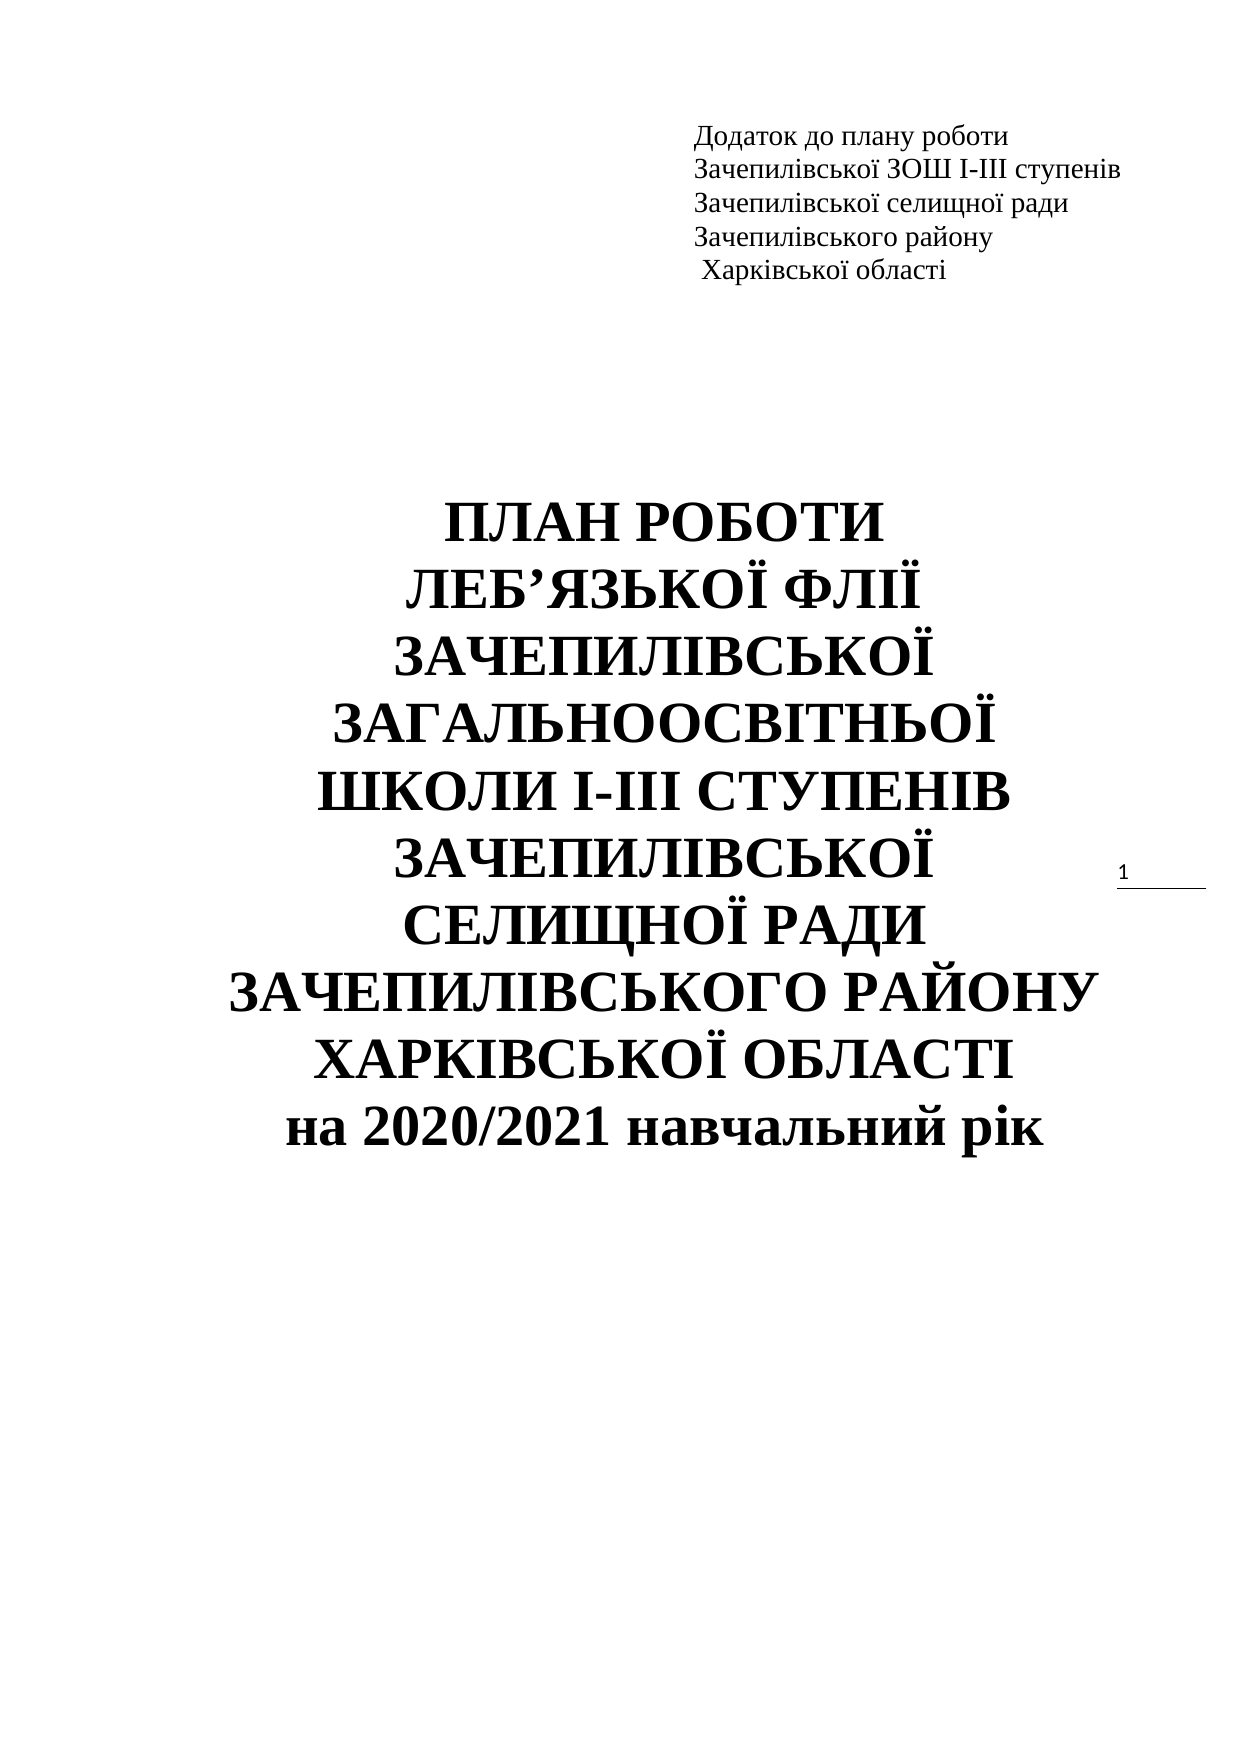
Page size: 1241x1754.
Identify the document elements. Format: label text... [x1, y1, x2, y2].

text ЗАЧЕПИЛІВСЬКОГО РАЙОНУ [177, 957, 1152, 1024]
text Зачепилівського району [620, 219, 1152, 252]
text ХАРКІВСЬКОЇ ОБЛАСТІ [177, 1024, 1152, 1091]
text Зачепилівської ЗОШ І-ІІІ ступенів [620, 152, 1152, 185]
text ЗАГАЛЬНООСВІТНЬОЇ [177, 688, 1152, 755]
text ЗАЧЕПИЛІВСЬКОЇ [177, 621, 1152, 688]
text ШКОЛИ І-ІІІ СТУПЕНІВ [177, 755, 1152, 822]
text СЕЛИЩНОЇ РАДИ [177, 889, 1152, 957]
text Зачепилівської селищної ради [620, 185, 1152, 219]
text ПЛАН РОБОТИ [177, 487, 1152, 554]
text на 2020/2021 навчальний рік [177, 1091, 1152, 1158]
text Додаток до плану роботи [620, 118, 1152, 152]
text Харківської області [620, 252, 1152, 286]
text ЗАЧЕПИЛІВСЬКОЇ [177, 822, 1152, 889]
text ЛЕБ’ЯЗЬКОЇ ФЛІЇ [177, 554, 1152, 621]
